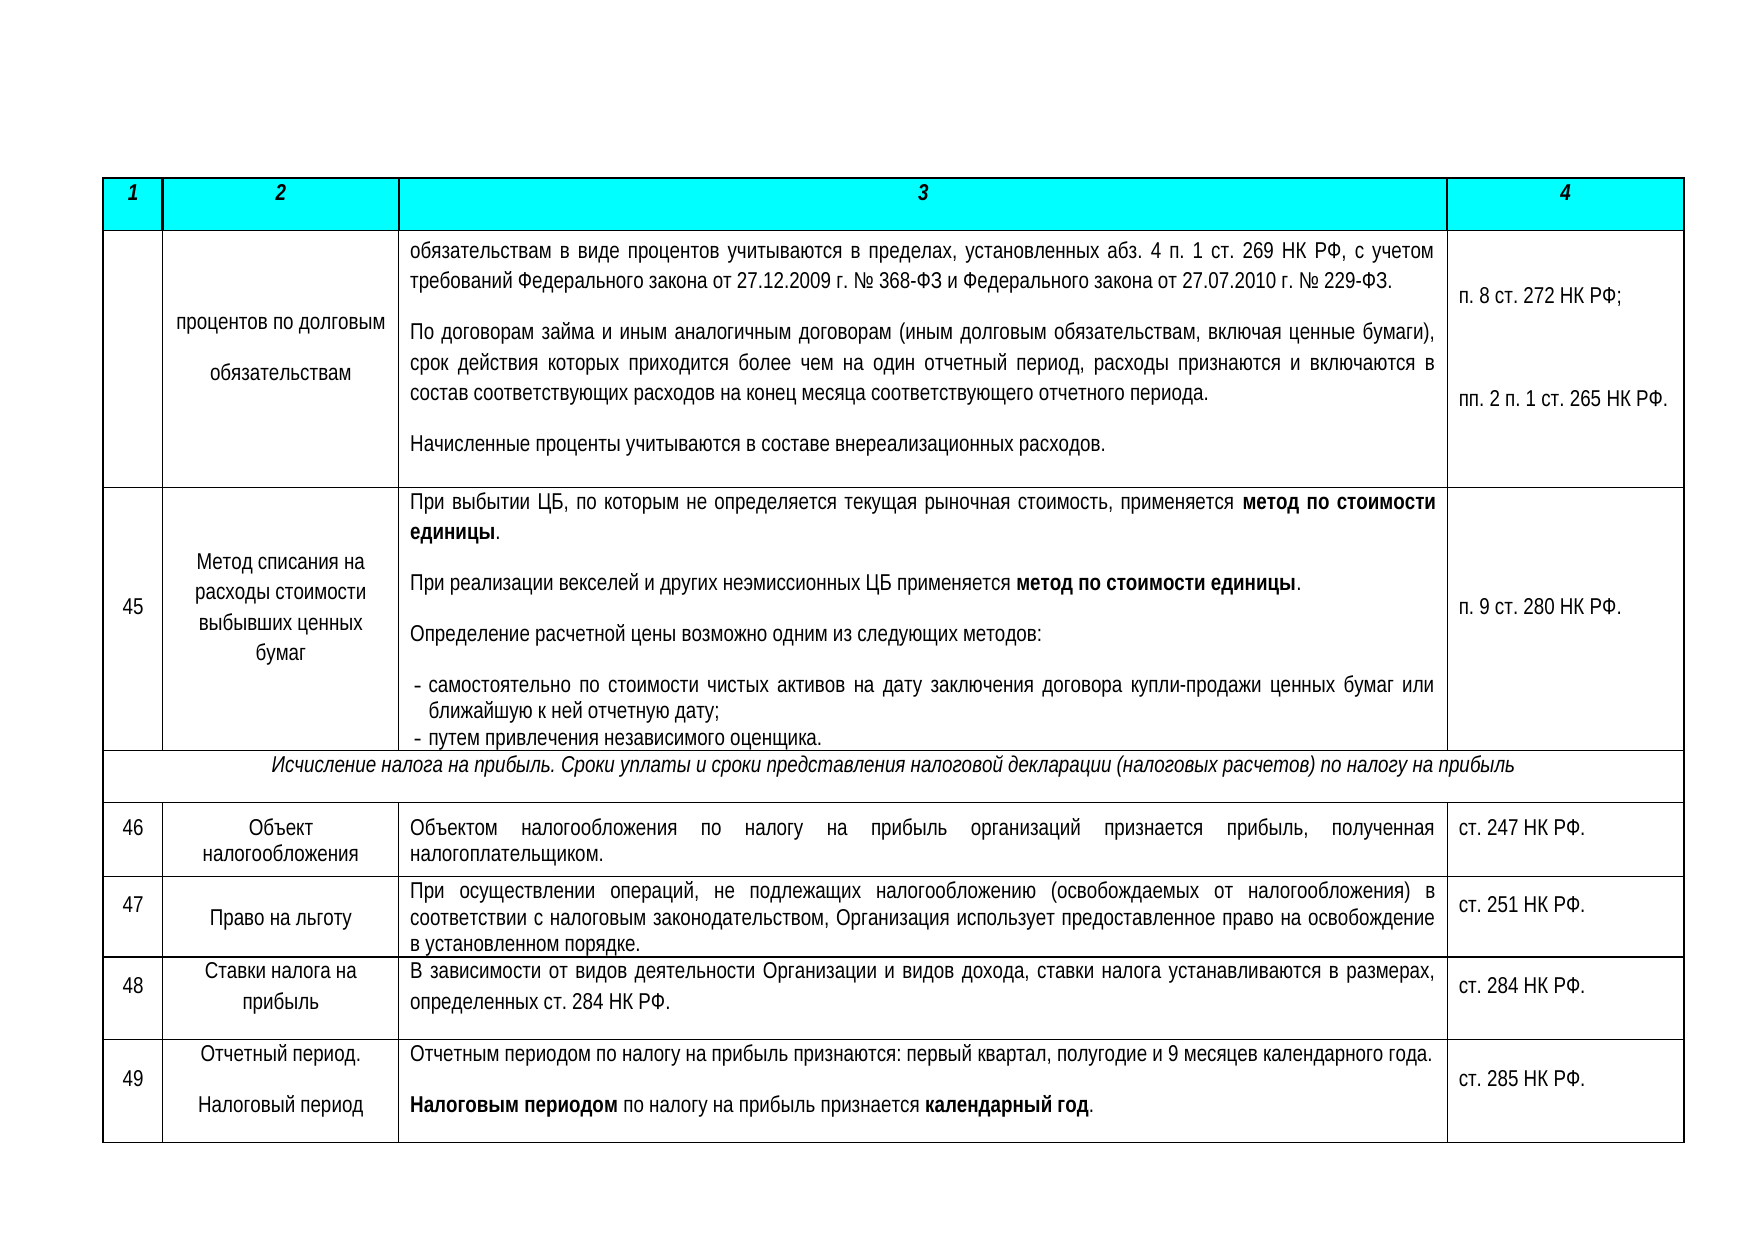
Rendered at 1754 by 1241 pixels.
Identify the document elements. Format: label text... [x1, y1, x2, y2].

table_header 1 [104, 179, 161, 230]
table_cell 44 [104, 231, 162, 487]
table_cell Объектом налогообложения по налогу на прибыль организаций признается прибыль, полученная налогоплательщиком. [399, 803, 1447, 876]
table_cell При выбытии ЦБ, по которым не определяется текущая рыночная стоимость, применяется метод по стоимости единицы. При реализации векселей и других неэмиссионных ЦБ применяется метод по стоимости единицы. Определение расчетной цены возможно одним из следующих методов: самостоятельно по стоимости чистых активов на дату заключения договора купли-продажи ценных бумаг или ближайшую к ней отчетную дату; путем привлечения независимого оценщика. [399, 488, 1447, 750]
table_header 3 [400, 179, 1446, 230]
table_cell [1448, 231, 1683, 487]
table_cell Исчисление налога на прибыль. Сроки уплаты и сроки представления налоговой декларации (налоговых расчетов) по налогу на прибыль [104, 751, 1683, 802]
table_cell При осуществлении операций, не подлежащих налогообложению (освобождаемых от налогообложения) в соответствии с налоговым законодательством, Организация использует предоставленное право на освобождение в установленном порядке. [399, 877, 1447, 956]
table_cell Право на льготу [163, 877, 398, 956]
table_cell Отчетным периодом по налогу на прибыль признаются: первый квартал, полугодие и 9 месяцев календарного года. Налоговым периодом по налогу на прибыль признается календарный год. [399, 1040, 1447, 1142]
table_header 4 [1448, 179, 1683, 230]
table_cell В зависимости от видов деятельности Организации и видов дохода, ставки налога устанавливаются в размерах, определенных ст. 284 НК РФ. [399, 958, 1447, 1039]
table_cell Отчетный период. Налоговый период [163, 1040, 398, 1142]
table_cell Ставки налога на прибыль [163, 958, 398, 1039]
table_header 2 [164, 179, 398, 230]
table_cell ст. 284 НК РФ. [1448, 958, 1683, 1039]
table_cell Метод списания на расходы стоимости выбывших ценных бумаг [163, 488, 398, 750]
table_cell 48 [104, 958, 162, 1039]
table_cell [399, 231, 1447, 487]
table_cell ст. 285 НК РФ. [1448, 1040, 1683, 1142]
table_cell 47 [104, 877, 162, 956]
table_cell 46 [104, 803, 162, 876]
table_cell ст. 251 НК РФ. [1448, 877, 1683, 956]
table_cell 45 [104, 488, 162, 750]
table_cell ст. 247 НК РФ. [1448, 803, 1683, 876]
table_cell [163, 231, 398, 487]
table_cell Объект налогообложения [163, 803, 398, 876]
table_cell 49 [104, 1040, 162, 1142]
table_cell п. 9 ст. 280 НК РФ. [1448, 488, 1683, 750]
